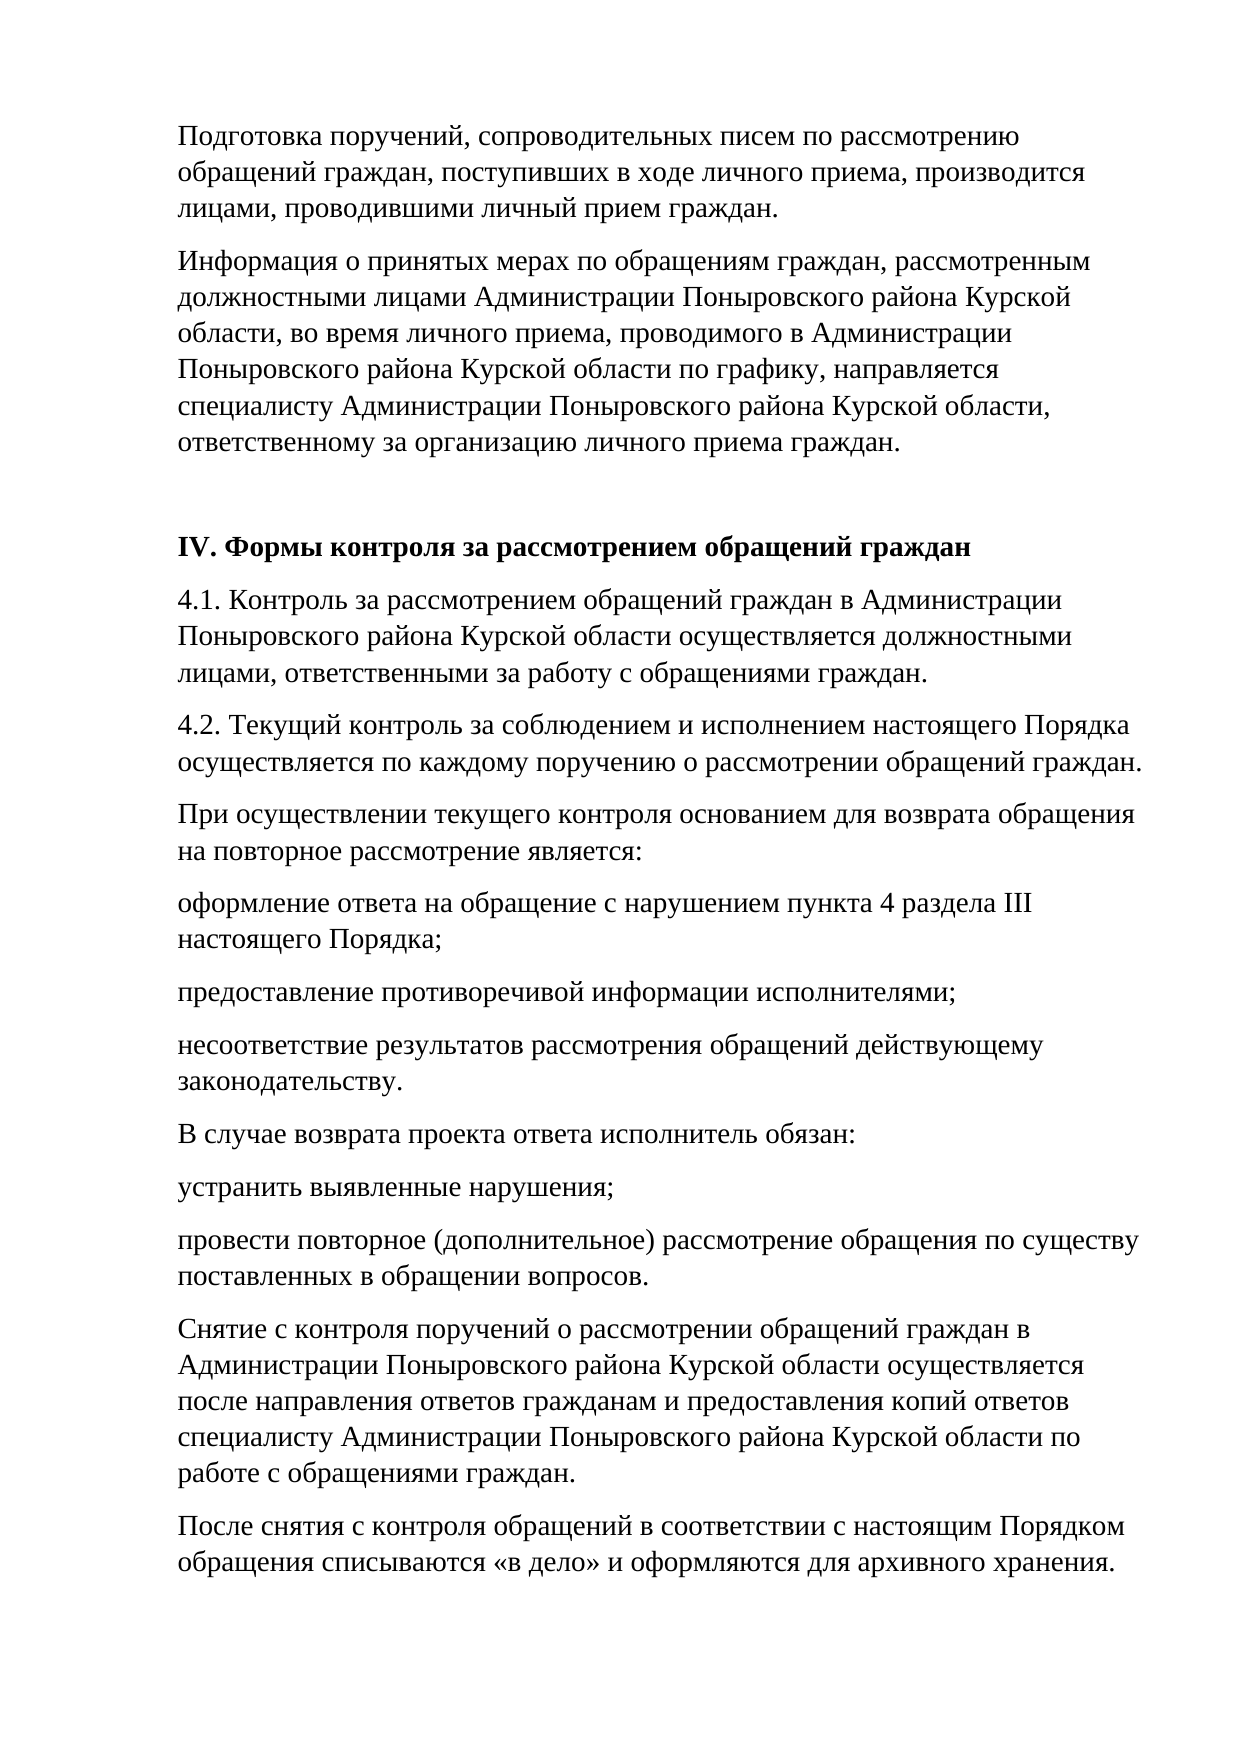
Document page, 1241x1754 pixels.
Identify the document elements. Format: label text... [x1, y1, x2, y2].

text В случае возврата проекта ответа исполнитель обязан: [177, 1116, 1152, 1150]
text оформление ответа на обращение с нарушением пункта 4 раздела III настоящего Порядка; [177, 885, 1152, 955]
text IV. Формы контроля за рассмотрением обращений граждан [177, 529, 1152, 563]
text При осуществлении текущего контроля основанием для возврата обращения на повторное рассмотрение является: [177, 796, 1152, 866]
text Подготовка поручений, сопроводительных писем по рассмотрению обращений граждан, поступивших в ходе личного приема, производится лицами, проводившими личный прием граждан. [177, 118, 1152, 224]
text устранить выявленные нарушения; [177, 1169, 1152, 1202]
text Снятие с контроля поручений о рассмотрении обращений граждан в Администрации Поныровского района Курской области осуществляется после направления ответов гражданам и предоставления копий ответов специалисту Администрации Поныровского района Курской области по работе с обращениями граждан. [177, 1311, 1152, 1489]
text несоответствие результатов рассмотрения обращений действующему законодательству. [177, 1027, 1152, 1097]
text Информация о принятых мерах по обращениям граждан, рассмотренным должностными лицами Администрации Поныровского района Курской области, во время личного приема, проводимого в Администрации Поныровского района Курской области по графику, направляется специалисту Администрации Поныровского района Курской области, ответственному за организацию личного приема граждан. [177, 243, 1152, 457]
text 4.1. Контроль за рассмотрением обращений граждан в Администрации Поныровского района Курской области осуществляется должностными лицами, ответственными за работу с обращениями граждан. [177, 582, 1152, 688]
text 4.2. Текущий контроль за соблюдением и исполнением настоящего Порядка осуществляется по каждому поручению о рассмотрении обращений граждан. [177, 707, 1152, 777]
text провести повторное (дополнительное) рассмотрение обращения по существу поставленных в обращении вопросов. [177, 1222, 1152, 1291]
text предоставление противоречивой информации исполнителями; [177, 974, 1152, 1008]
text После снятия с контроля обращений в соответствии с настоящим Порядком обращения списываются «в дело» и оформляются для архивного хранения. [177, 1508, 1152, 1578]
